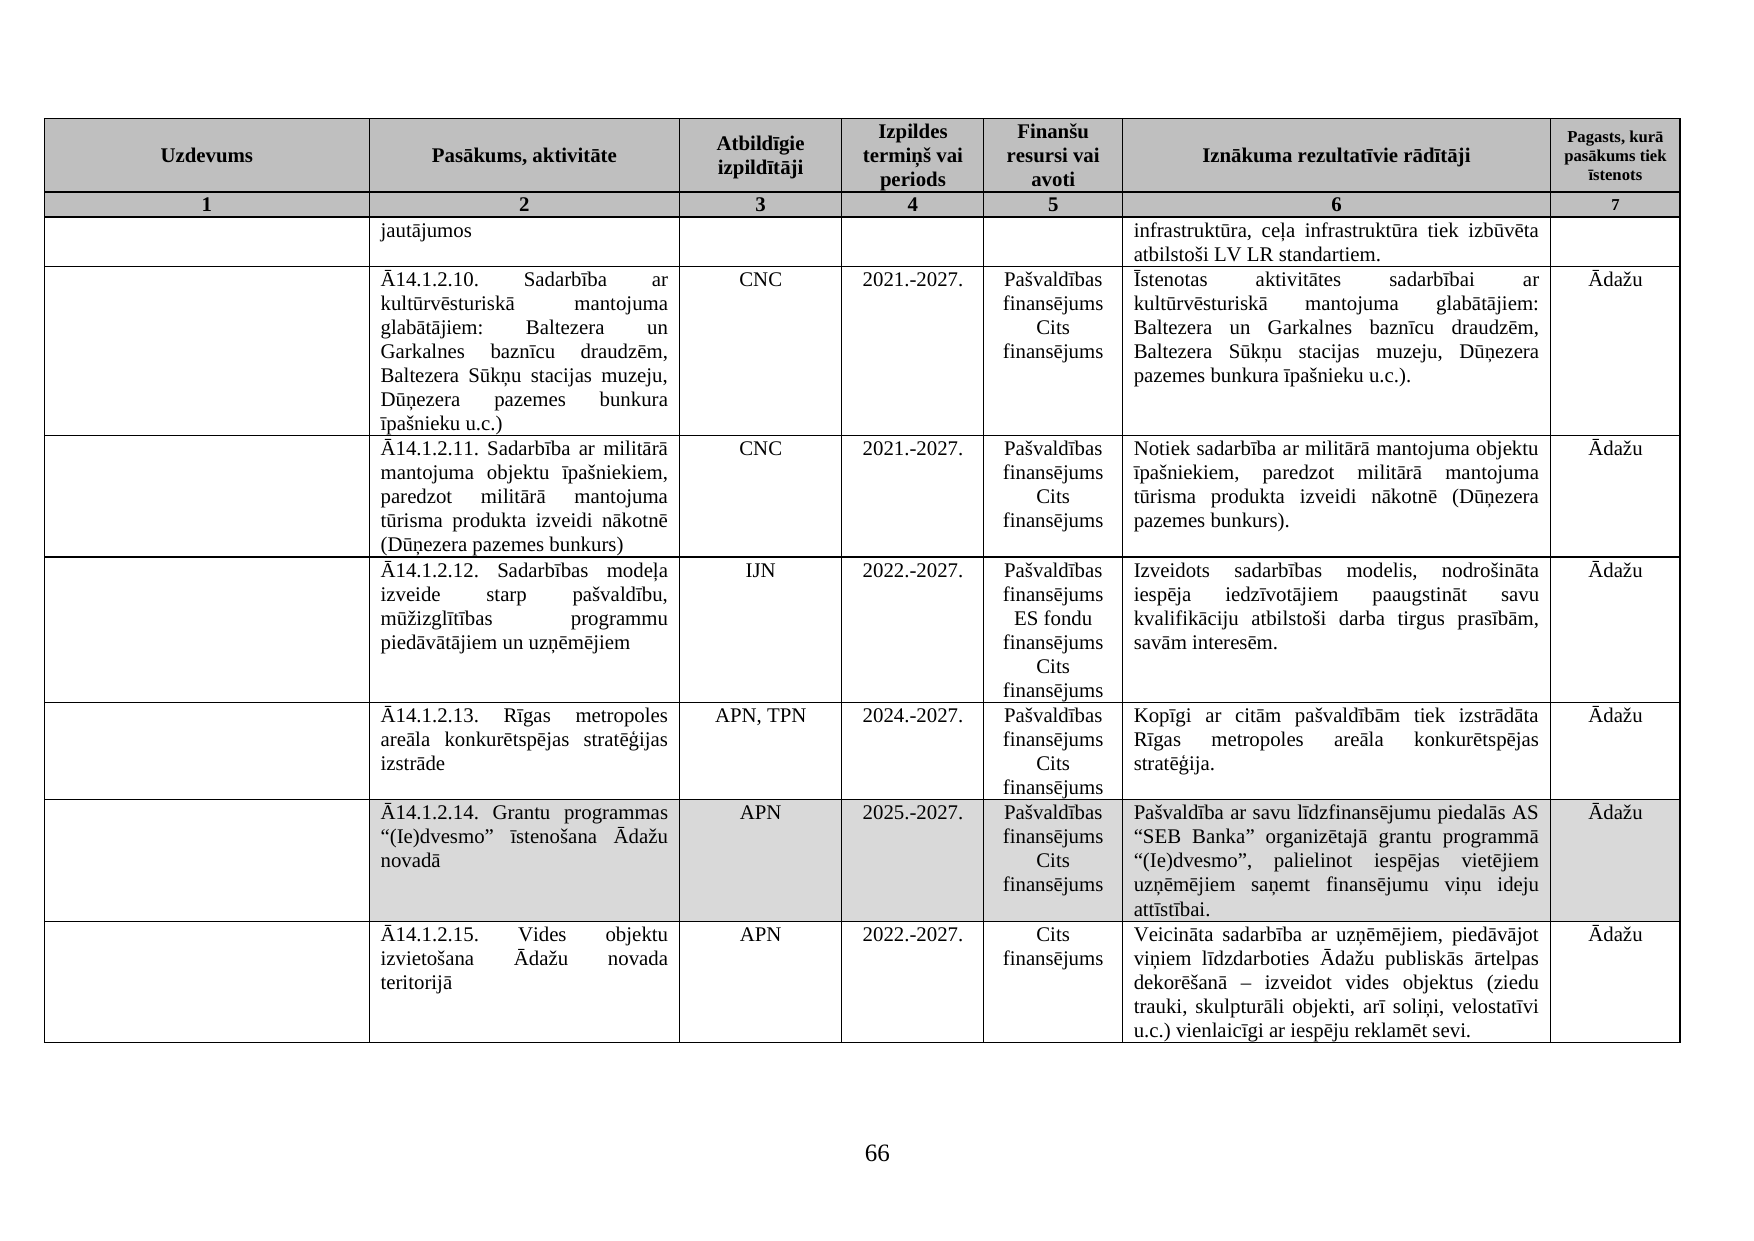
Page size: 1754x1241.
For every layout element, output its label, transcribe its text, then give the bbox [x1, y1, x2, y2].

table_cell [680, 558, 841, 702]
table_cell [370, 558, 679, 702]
table_header Atbildīgie izpildītāji [680, 119, 841, 191]
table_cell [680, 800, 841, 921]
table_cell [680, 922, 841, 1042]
table_cell 2 [370, 193, 679, 216]
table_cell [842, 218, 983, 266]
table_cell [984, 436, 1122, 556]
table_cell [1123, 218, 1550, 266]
table_header Finanšu resursi vai avoti [984, 119, 1122, 191]
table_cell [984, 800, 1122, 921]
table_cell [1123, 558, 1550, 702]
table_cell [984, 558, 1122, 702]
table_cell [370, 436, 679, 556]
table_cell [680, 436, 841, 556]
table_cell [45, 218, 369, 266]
table_cell 5 [984, 193, 1122, 216]
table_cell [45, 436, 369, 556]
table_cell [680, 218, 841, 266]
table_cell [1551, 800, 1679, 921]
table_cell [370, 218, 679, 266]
table_header Pagasts, kurā pasākums tiek īstenots [1551, 119, 1679, 191]
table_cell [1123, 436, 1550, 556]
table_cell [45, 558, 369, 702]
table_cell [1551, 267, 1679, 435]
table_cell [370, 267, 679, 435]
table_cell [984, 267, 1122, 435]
table_cell 7 [1551, 193, 1679, 216]
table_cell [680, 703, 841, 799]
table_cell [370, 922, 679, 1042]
table_cell 6 [1123, 193, 1550, 216]
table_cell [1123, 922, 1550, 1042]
table_cell 3 [680, 193, 841, 216]
table_header Uzdevums [45, 119, 369, 191]
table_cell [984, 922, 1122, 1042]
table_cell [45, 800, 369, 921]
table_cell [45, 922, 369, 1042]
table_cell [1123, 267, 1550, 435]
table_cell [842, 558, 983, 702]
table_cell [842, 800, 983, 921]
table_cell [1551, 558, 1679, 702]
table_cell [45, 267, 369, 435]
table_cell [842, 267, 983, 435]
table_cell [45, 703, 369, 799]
table_cell 4 [842, 193, 983, 216]
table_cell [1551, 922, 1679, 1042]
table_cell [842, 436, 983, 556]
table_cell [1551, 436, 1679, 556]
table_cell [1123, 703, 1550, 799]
table_header Izpildes termiņš vai periods [842, 119, 983, 191]
table_header Iznākuma rezultatīvie rādītāji [1123, 119, 1550, 191]
table_cell 1 [45, 193, 369, 216]
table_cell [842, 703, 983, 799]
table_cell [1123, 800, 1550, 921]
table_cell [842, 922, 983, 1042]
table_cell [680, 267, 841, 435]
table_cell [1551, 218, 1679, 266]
table_header Pasākums, aktivitāte [370, 119, 679, 191]
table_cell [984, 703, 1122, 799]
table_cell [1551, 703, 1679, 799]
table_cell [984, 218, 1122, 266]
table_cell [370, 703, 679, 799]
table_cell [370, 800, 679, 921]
